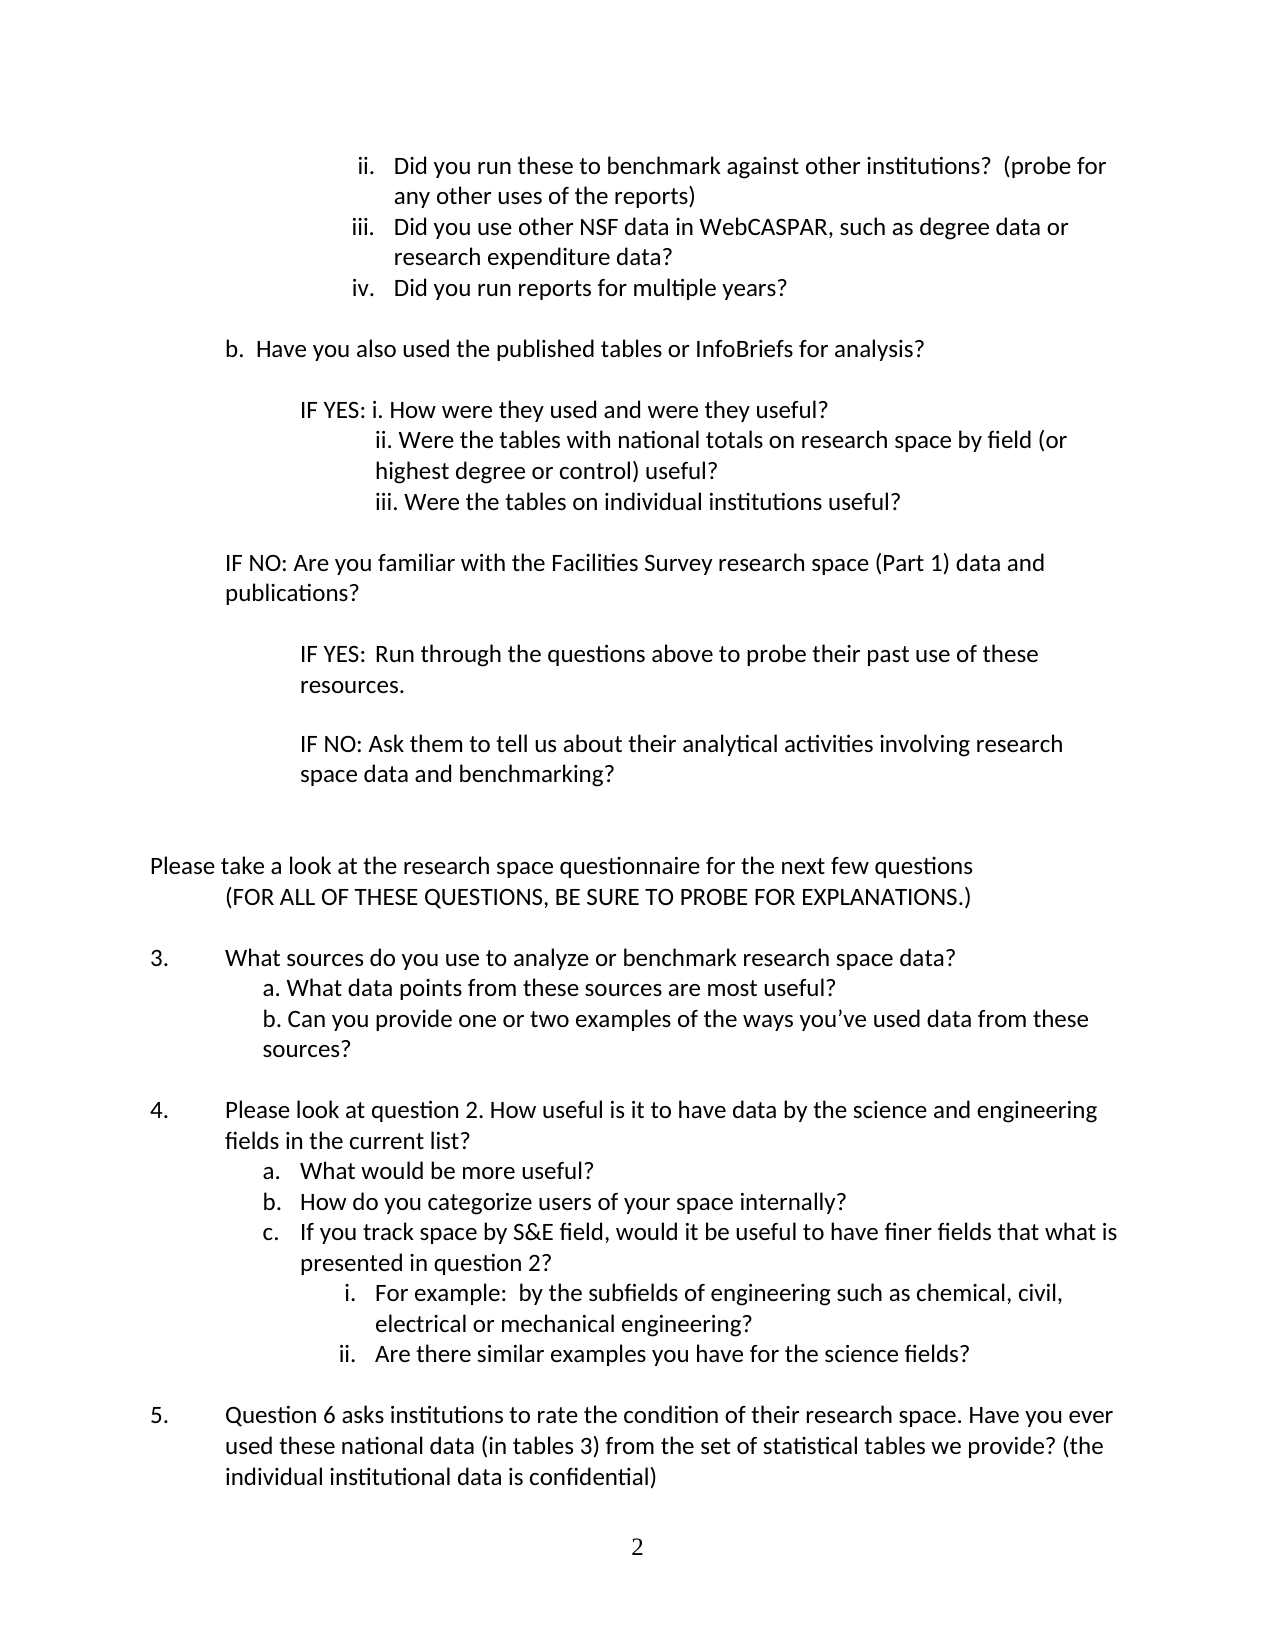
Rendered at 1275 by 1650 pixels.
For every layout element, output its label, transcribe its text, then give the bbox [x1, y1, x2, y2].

text IF YES: i. How were they used and were they useful? [150, 394, 1125, 425]
text IF NO: Ask them to tell us about their analytical activities involving research space data and benchmarking? [300, 728, 1125, 789]
list Did you run these to benchmark against other institutions? (probe for any other uses of the reports) [375, 150, 1125, 211]
text iii. Were the tables on individual institutions useful? [150, 486, 1125, 516]
text Please take a look at the research space questionnaire for the next few questions [150, 850, 1125, 881]
text b. Can you provide one or two examples of the ways you’ve used data from these sources? [262, 1003, 1125, 1064]
list Please look at question 2. How useful is it to have data by the science and engineering fields in the current list? [150, 1094, 1125, 1155]
text (FOR ALL OF THESE QUESTIONS, BE SURE TO PROBE FOR EXPLANATIONS.) [150, 881, 1125, 911]
text b. Have you also used the published tables or InfoBriefs for analysis? [150, 333, 1125, 364]
list Did you run reports for multiple years? [375, 272, 1125, 303]
text IF NO: Are you familiar with the Facilities Survey research space (Part 1) data and publications? [225, 547, 1125, 608]
text 3. What sources do you use to analyze or benchmark research space data? [150, 942, 1125, 972]
list How do you categorize users of your space internally? [262, 1186, 1125, 1216]
list Are there similar examples you have for the science fields? [356, 1338, 1125, 1369]
list For example: by the subfields of engineering such as chemical, civil, electrical or mechanical engineering? [356, 1277, 1125, 1338]
text a. What data points from these sources are most useful? [150, 972, 1125, 1003]
list Did you use other NSF data in WebCASPAR, such as degree data or research expenditure data? [375, 211, 1125, 272]
list If you track space by S&E field, would it be useful to have finer fields that what is presented in question 2? [262, 1216, 1125, 1277]
list Question 6 asks institutions to rate the condition of their research space. Have you ever used these national data (in tables 3) from the set of statistical tables we provide? (the individual institutional data is confidential) [150, 1399, 1125, 1491]
list IF YES: Run through the questions above to probe their past use of these resources. [300, 638, 1125, 699]
list What would be more useful? [262, 1155, 1125, 1186]
text ii. Were the tables with national totals on research space by field (or highest degree or control) useful? [375, 425, 1125, 486]
